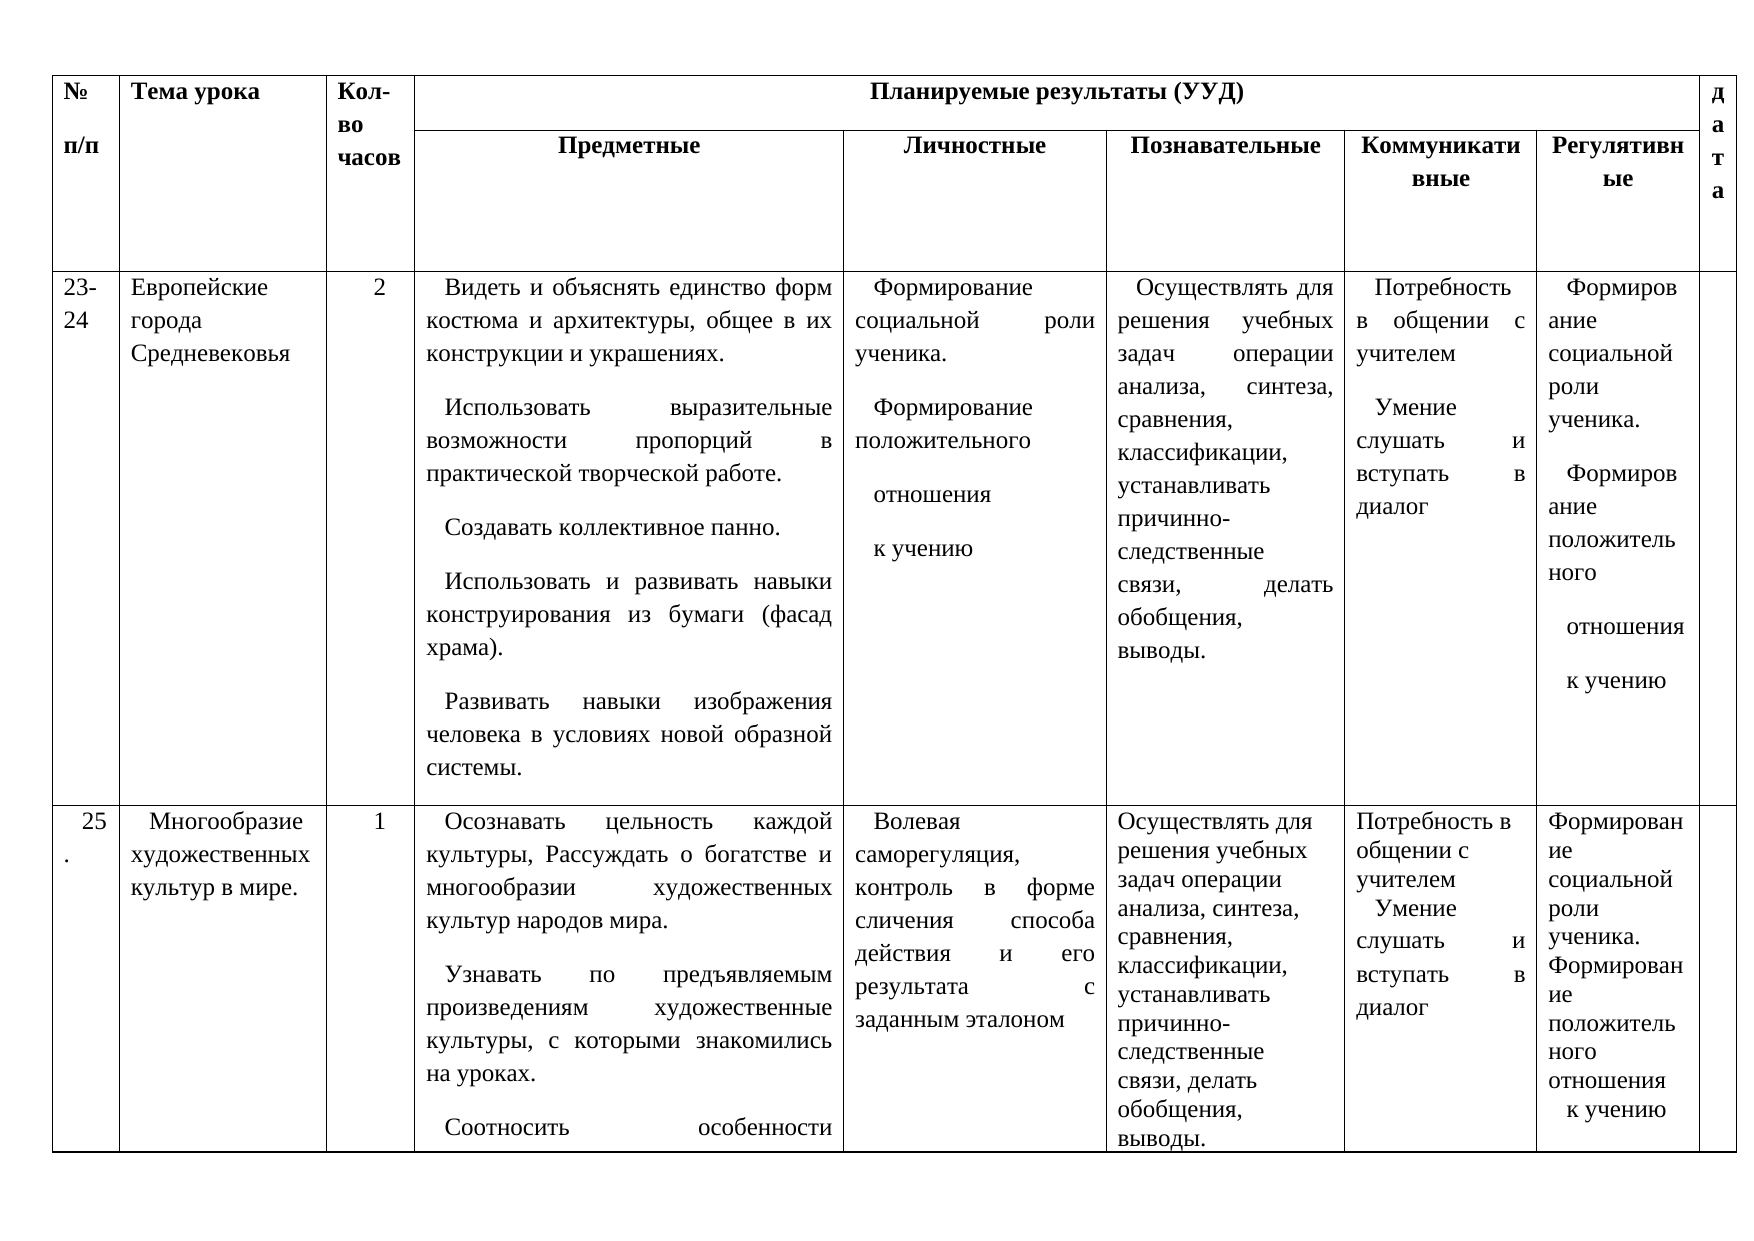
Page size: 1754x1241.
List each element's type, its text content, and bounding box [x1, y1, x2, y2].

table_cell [844, 806, 1106, 1151]
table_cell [1107, 806, 1344, 1151]
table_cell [1537, 806, 1699, 1151]
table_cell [1345, 806, 1536, 1151]
table_header № п/п [53, 76, 119, 271]
table_cell Европейские города Средневековья [120, 272, 326, 805]
table_cell 2 [327, 272, 414, 805]
table_cell Предметные [415, 131, 843, 271]
table_cell Регулятивные [1537, 131, 1699, 271]
table_cell Коммуникативные [1345, 131, 1536, 271]
table_header Кол-во часов [327, 76, 414, 271]
table_cell Познавательные [1107, 131, 1344, 271]
table_cell 1 [327, 806, 414, 1151]
table_header дата [1700, 76, 1736, 271]
table_cell Видеть и объяснять единство форм костюма и архитектуры, общее в их конструкции и украшениях. Использовать выразительные возможности пропорций в практической творческой работе. Создавать коллективное панно. Использовать и развивать навыки конструирования из бумаги (фасад храма). Развивать навыки изображения человека в условиях новой образной системы. [415, 272, 843, 805]
table_header Планируемые результаты (УУД) [415, 76, 1699, 129]
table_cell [1107, 272, 1344, 805]
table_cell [1537, 272, 1699, 805]
table_cell 23-24 [53, 272, 119, 805]
table_header Тема урока [120, 76, 326, 271]
table_cell Формирование социальной роли ученика. Формирование положительного отношения к учению [844, 272, 1106, 805]
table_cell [415, 806, 843, 1151]
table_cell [1345, 272, 1536, 805]
table_cell [1700, 806, 1736, 1151]
table_cell 25. [53, 806, 119, 1151]
table_cell Личностные [844, 131, 1106, 271]
table_cell [1700, 272, 1736, 805]
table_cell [120, 806, 326, 1151]
